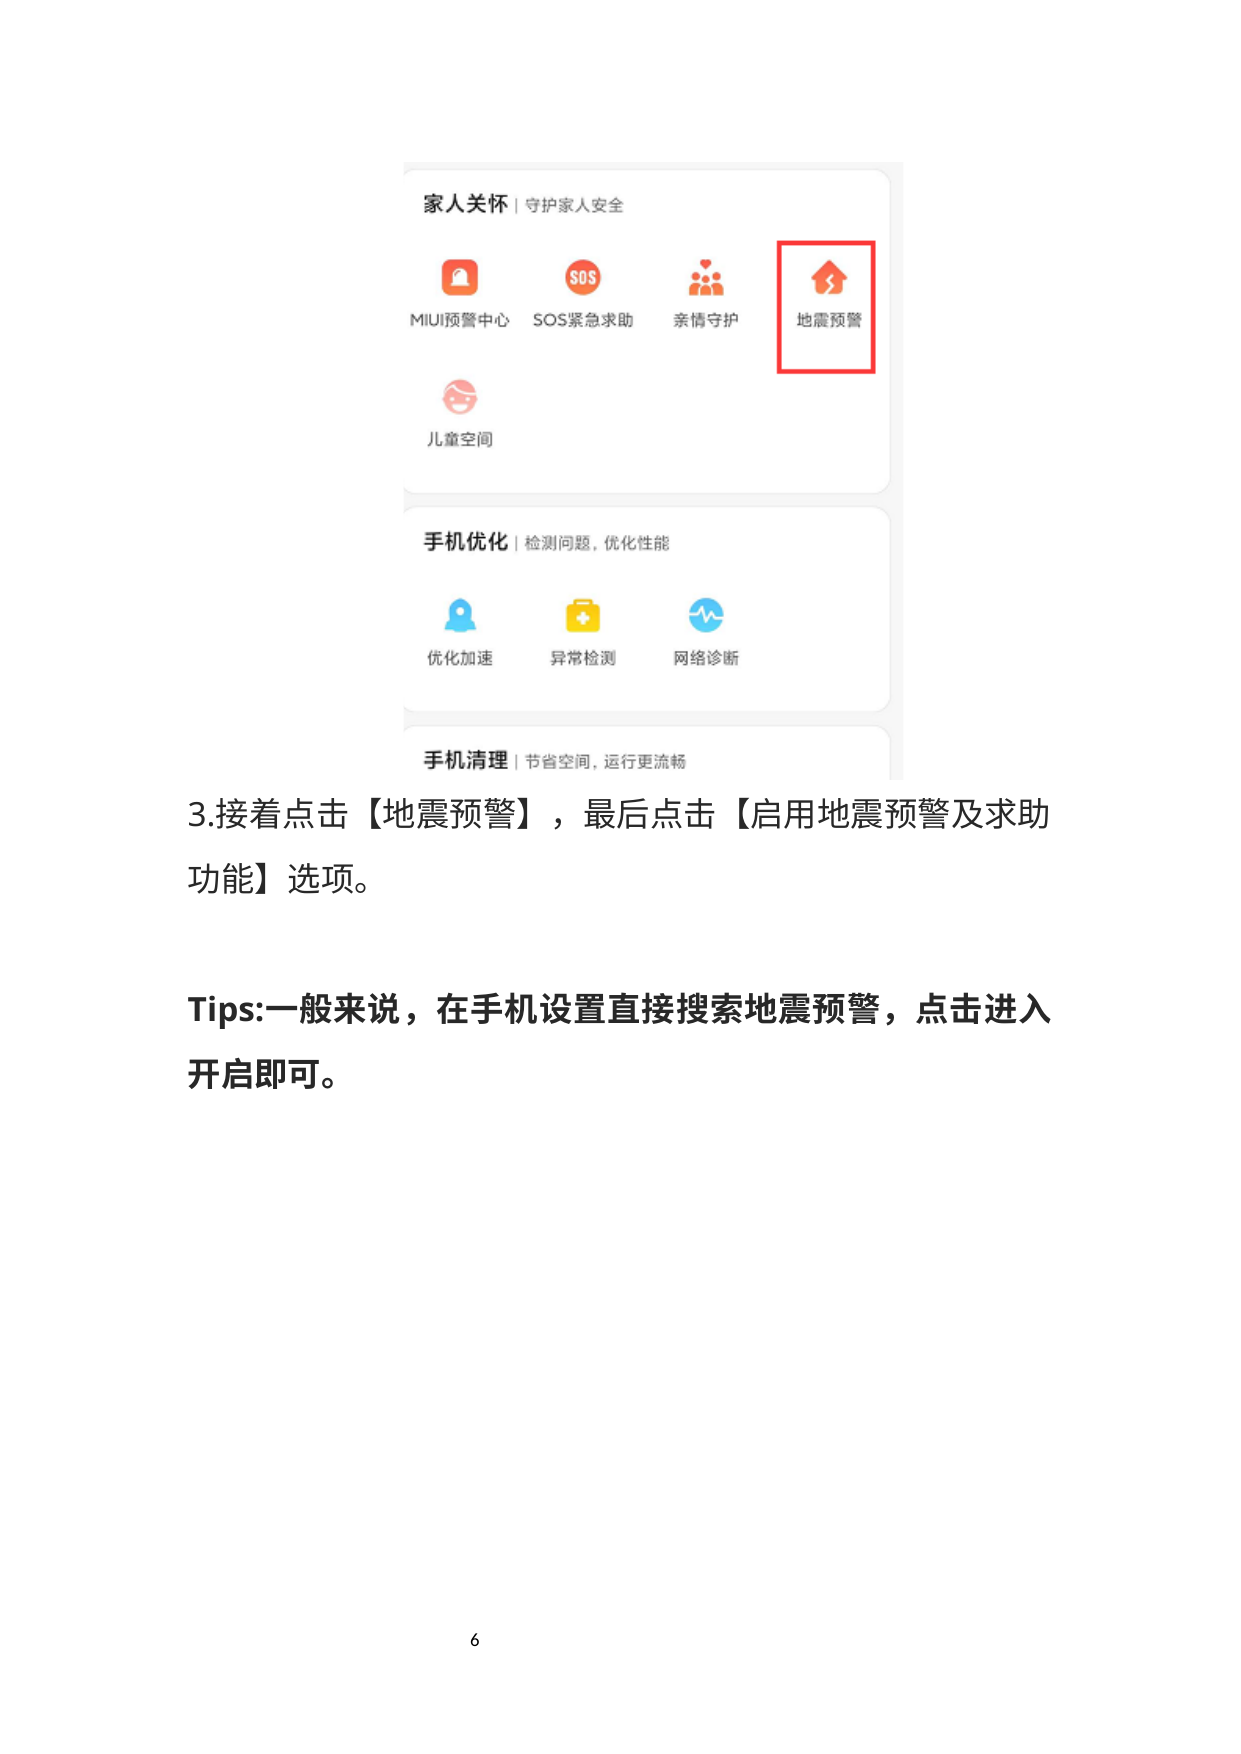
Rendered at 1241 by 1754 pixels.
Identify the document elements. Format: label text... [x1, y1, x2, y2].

list Tips:一般来说，在手机设置直接搜索地震预警，点击进入开启即可。 [187, 974, 1053, 1104]
picture [403, 162, 904, 780]
list 3.接着点击【地震预警】，最后点击【启用地震预警及求助功能】选项。 [187, 779, 1053, 909]
